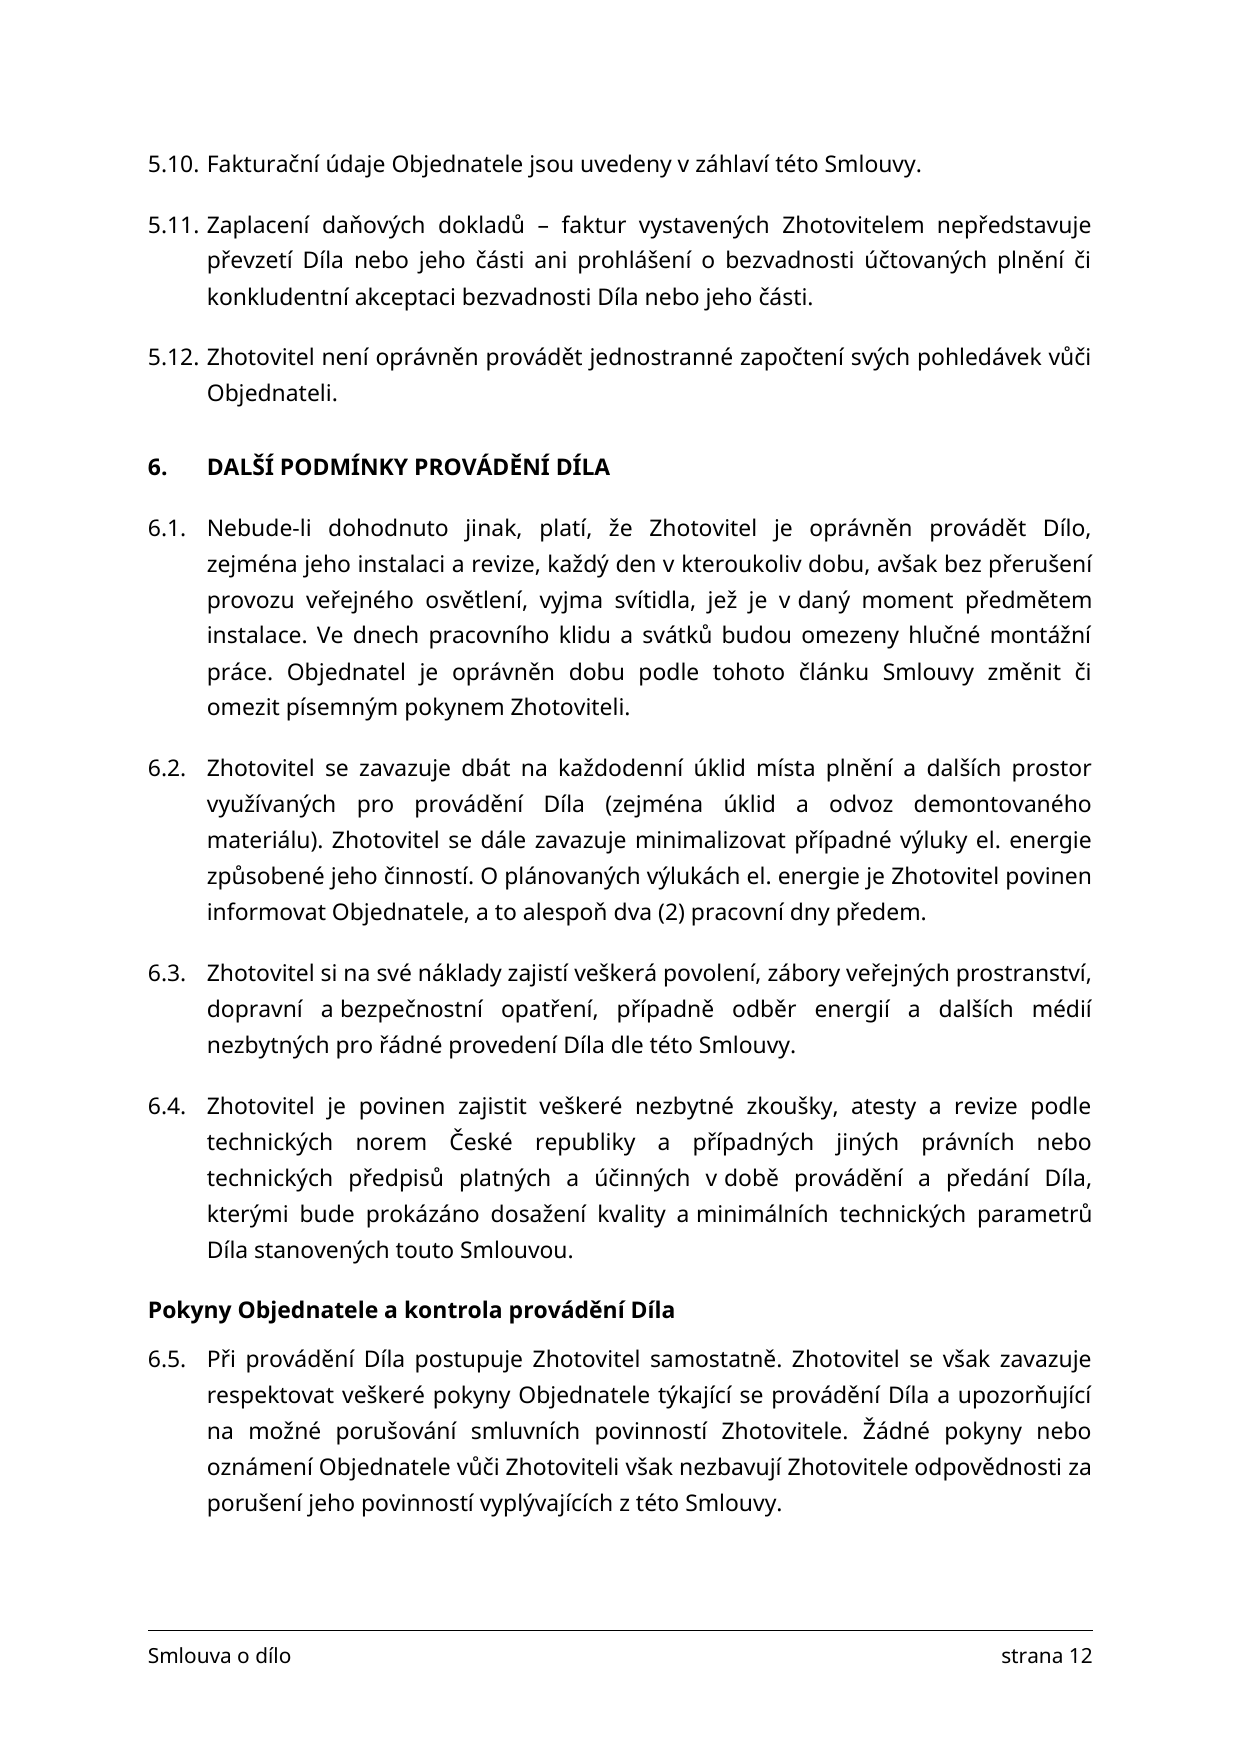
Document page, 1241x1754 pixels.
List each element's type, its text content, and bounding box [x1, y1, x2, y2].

subtitle Fakturační údaje Objednatele jsou uvedeny v záhlaví této Smlouvy. [148, 148, 1093, 179]
subtitle Zhotovitel se zavazuje dbát na každodenní úklid místa plnění a dalších prostor využívaných pro provádění Díla (zejména úklid a odvoz demontovaného materiálu). Zhotovitel se dále zavazuje minimalizovat případné výluky el. energie způsobené jeho činností. O plánovaných výlukách el. energie je Zhotovitel povinen informovat Objednatele, a to alespoň dva (2) pracovní dny předem. [148, 752, 1093, 927]
subtitle Zhotovitel není oprávněn provádět jednostranné započtení svých pohledávek vůči Objednateli. [148, 341, 1093, 408]
subtitle Zaplacení daňových dokladů – faktur vystavených Zhotovitelem nepředstavuje převzetí Díla nebo jeho části ani prohlášení o bezvadnosti účtovaných plnění či konkludentní akceptaci bezvadnosti Díla nebo jeho části. [148, 208, 1093, 312]
subtitle Při provádění Díla postupuje Zhotovitel samostatně. Zhotovitel se však zavazuje respektovat veškeré pokyny Objednatele týkající se provádění Díla a upozorňující na možné porušování smluvních povinností Zhotovitele. Žádné pokyny nebo oznámení Objednatele vůči Zhotoviteli však nezbavují Zhotovitele odpovědnosti za porušení jeho povinností vyplývajících z této Smlouvy. [148, 1343, 1093, 1518]
subtitle Nebude-li dohodnuto jinak, platí, že Zhotovitel je oprávněn provádět Dílo, zejména jeho instalaci a revize, každý den v kteroukoliv dobu, avšak bez přerušení provozu veřejného osvětlení, vyjma svítidla, jež je v daný moment předmětem instalace. Ve dnech pracovního klidu a svátků budou omezeny hlučné montážní práce. Objednatel je oprávněn dobu podle tohoto článku Smlouvy změnit či omezit písemným pokynem Zhotoviteli. [148, 512, 1093, 723]
text Pokyny Objednatele a kontrola provádění Díla [148, 1294, 1093, 1326]
subtitle DALŠÍ PODMÍNKY PROVÁDĚNÍ DÍLA [148, 451, 1093, 482]
subtitle Zhotovitel je povinen zajistit veškeré nezbytné zkoušky, atesty a revize podle technických norem České republiky a případných jiných právních nebo technických předpisů platných a účinných v době provádění a předání Díla, kterými bude prokázáno dosažení kvality a minimálních technických parametrů Díla stanovených touto Smlouvou. [148, 1090, 1093, 1265]
subtitle Zhotovitel si na své náklady zajistí veškerá povolení, zábory veřejných prostranství, dopravní a bezpečnostní opatření, případně odběr energií a dalších médií nezbytných pro řádné provedení Díla dle této Smlouvy. [148, 957, 1093, 1060]
